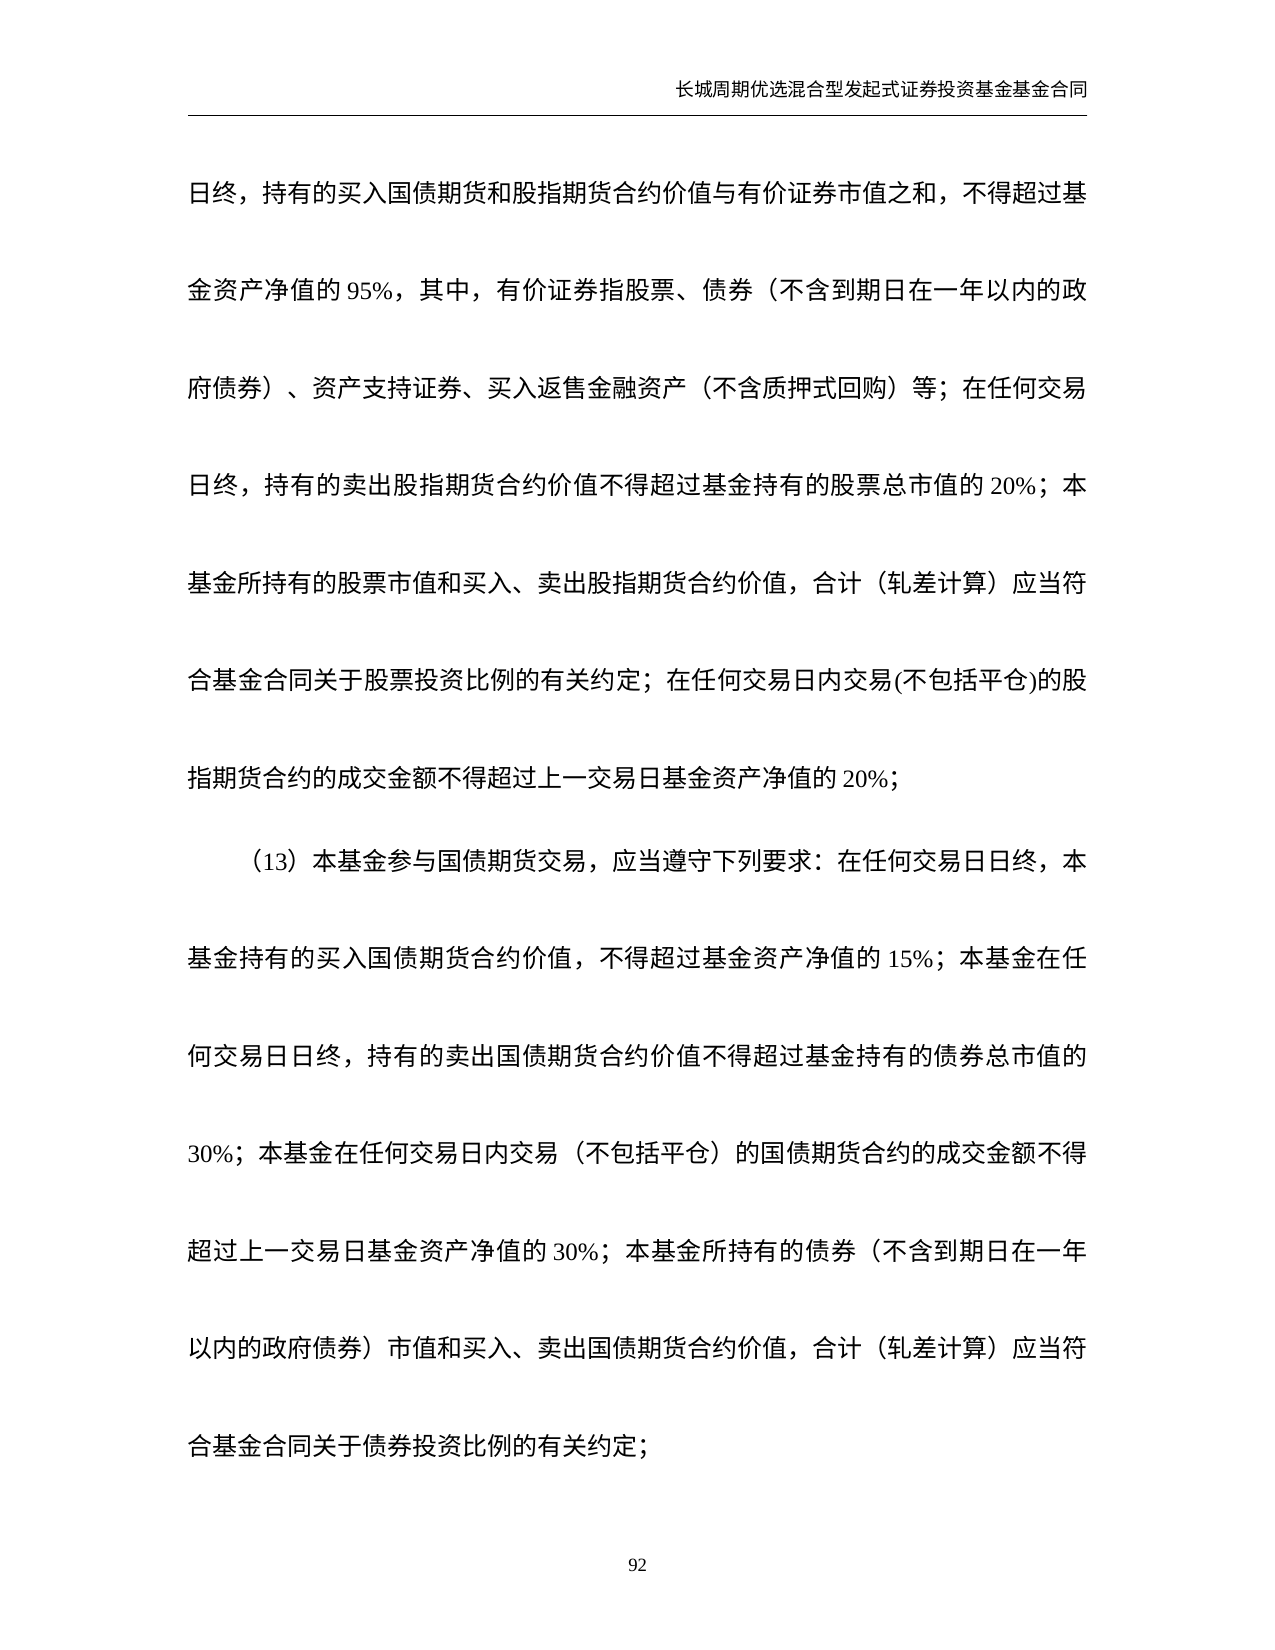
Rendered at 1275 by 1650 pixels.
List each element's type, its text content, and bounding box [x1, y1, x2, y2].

text （13）本基金参与国债期货交易，应当遵守下列要求：在任何交易日日终，本基金持有的买入国债期货合约价值，不得超过基金资产净值的15%；本基金在任何交易日日终，持有的卖出国债期货合约价值不得超过基金持有的债券总市值的30%；本基金在任何交易日内交易（不包括平仓）的国债期货合约的成交金额不得超过上一交易日基金资产净值的30%；本基金所持有的债券（不含到期日在一年以内的政府债券）市值和买入、卖出国债期货合约价值，合计（轧差计算）应当符合基金合同关于债券投资比例的有关约定； [187, 827, 1087, 1477]
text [187, 159, 1087, 809]
